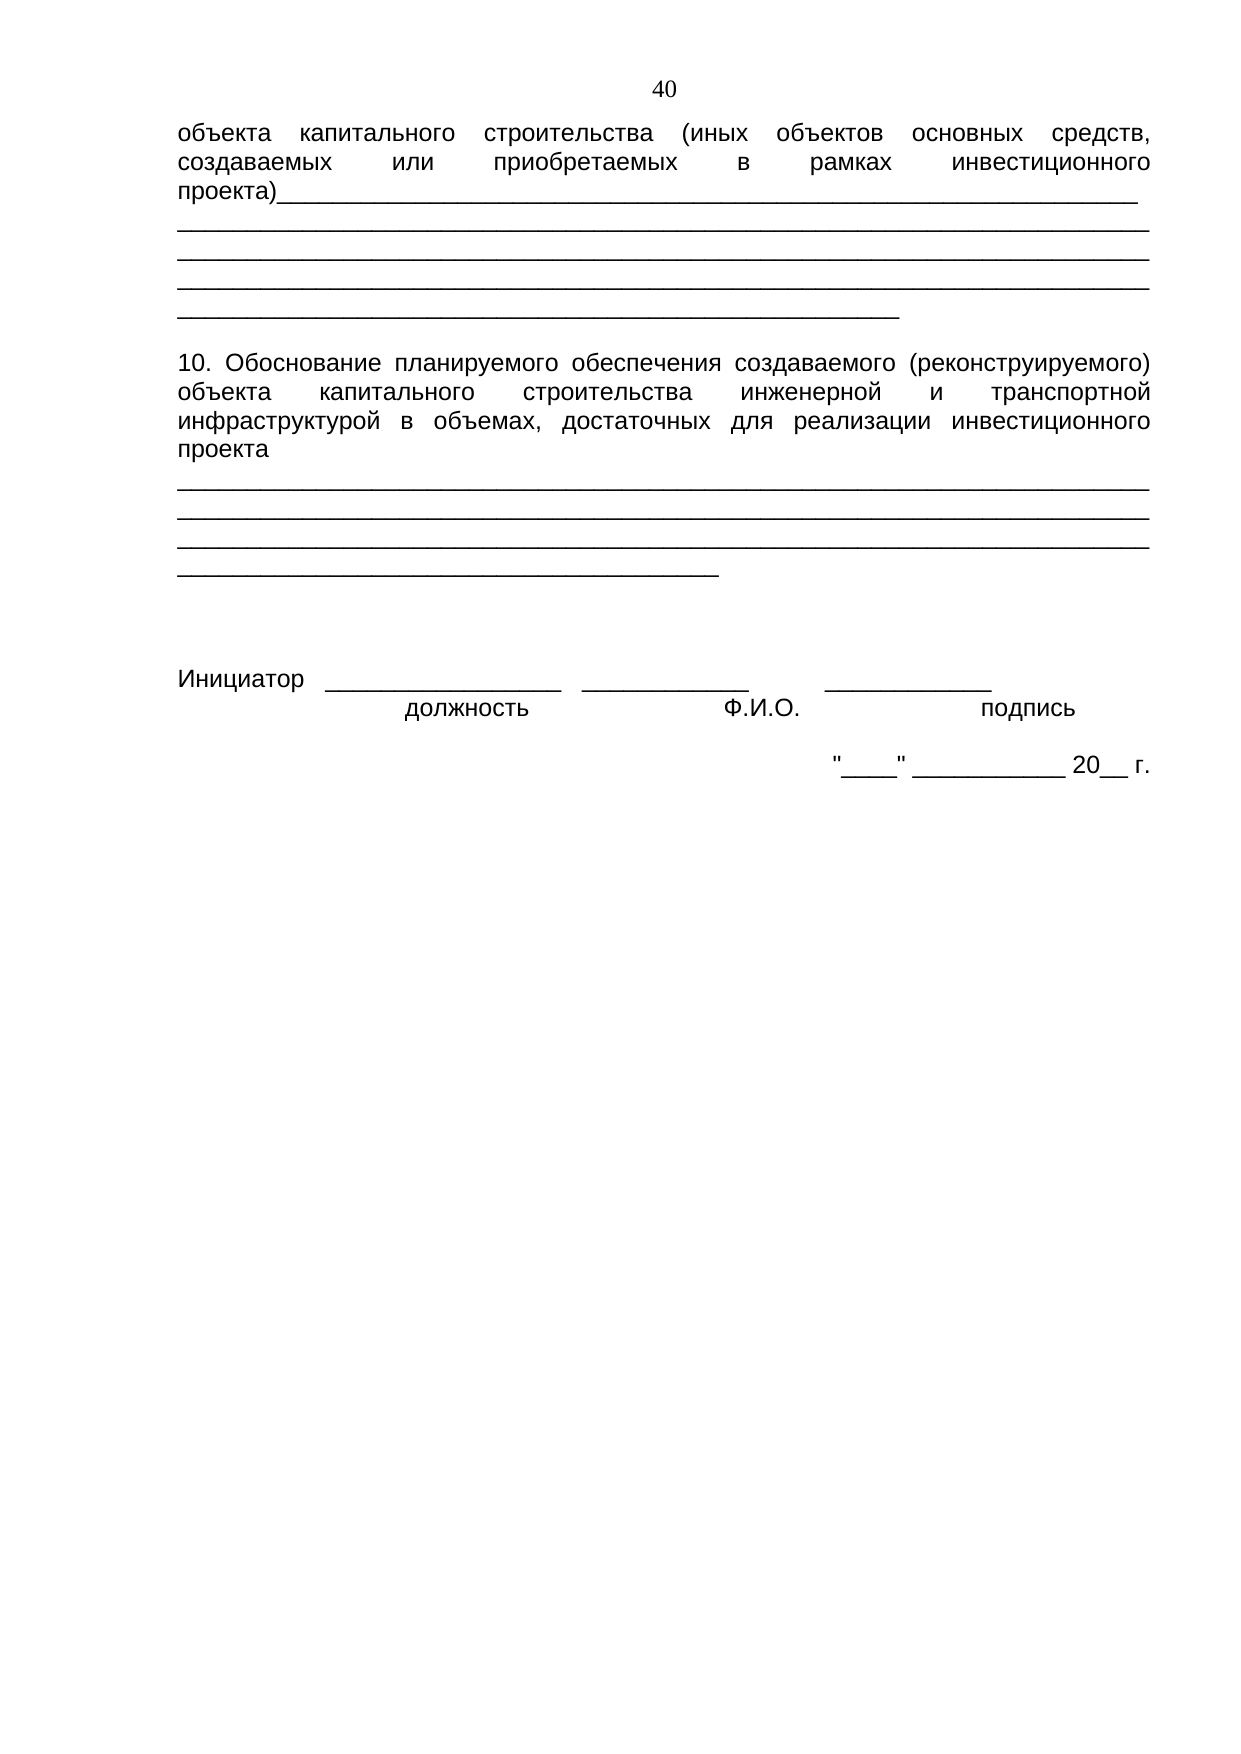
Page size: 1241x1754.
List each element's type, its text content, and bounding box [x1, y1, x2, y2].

text Инициатор _________________ ____________ ____________ [177, 664, 1152, 693]
text 10. Обоснование планируемого обеспечения создаваемого (реконструируемого) объекта капитального строительства инженерной и транспортной инфраструктурой в объемах, достаточных для реализации инвестиционного проекта [177, 348, 1152, 463]
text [177, 118, 1152, 319]
text _________________________________________________________________________________________________________________________________________________________________________________________________________________________________________________________ [177, 463, 1152, 578]
text должность Ф.И.О. подпись [177, 693, 1152, 722]
text "____" ___________ 20__ г. [177, 750, 1152, 779]
